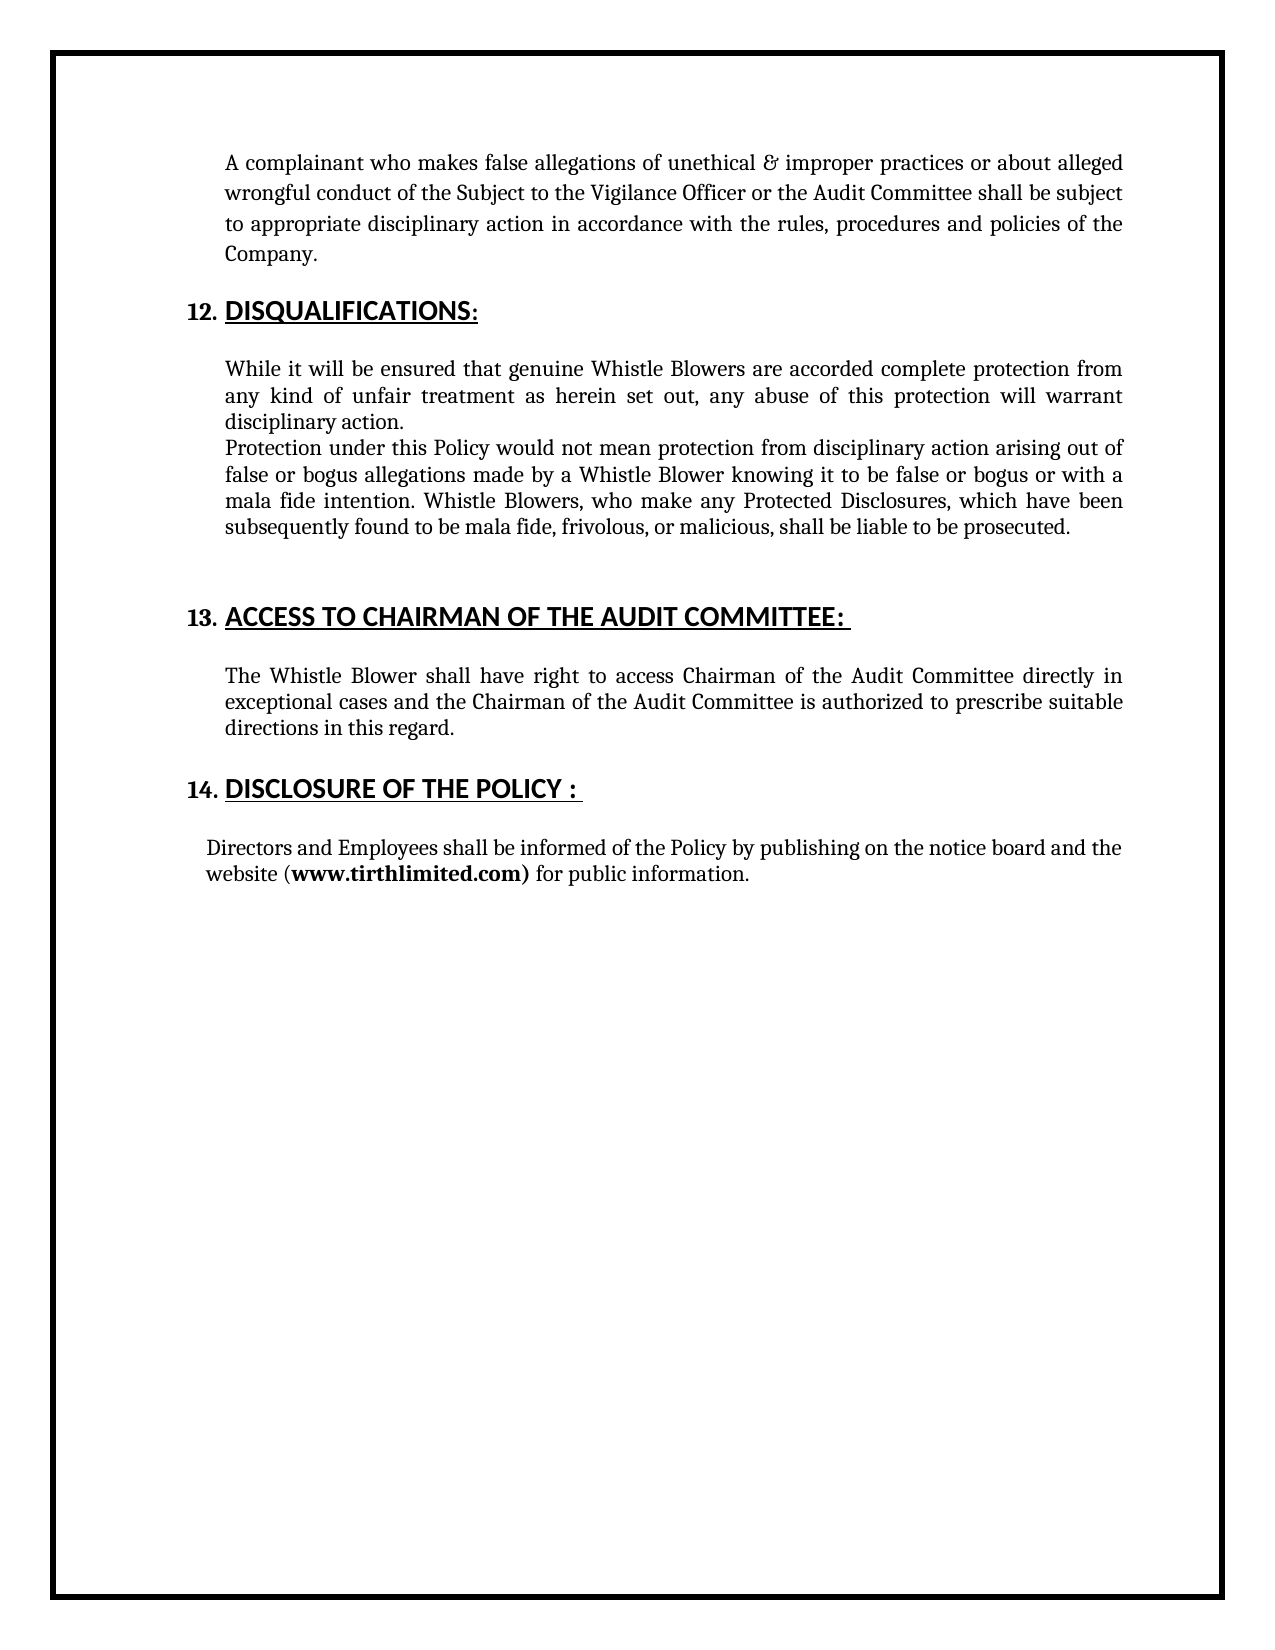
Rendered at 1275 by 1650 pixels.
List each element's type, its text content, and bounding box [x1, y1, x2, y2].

text The Whistle Blower shall have right to access Chairman of the Audit Committee directly in exceptional cases and the Chairman of the Audit Committee is authorized to prescribe suitable directions in this regard. [225, 662, 1125, 741]
list A complainant who makes false allegations of unethical & improper practices or about alleged wrongful conduct of the Subject to the Vigilance Officer or the Audit Committee shall be subject to appropriate disciplinary action in accordance with the rules, procedures and policies of the Company. [225, 150, 1125, 267]
text Directors and Employees shall be informed of the Policy by publishing on the notice board and the website (www.tirthlimited.com) for public information. [206, 834, 1125, 887]
text Protection under this Policy would not mean protection from disciplinary action arising out of false or bogus allegations made by a Whistle Blower knowing it to be false or bogus or with a mala fide intention. Whistle Blowers, who make any Protected Disclosures, which have been subsequently found to be mala fide, frivolous, or malicious, shall be liable to be prosecuted. [225, 435, 1125, 541]
list DISCLOSURE OF THE POLICY : [187, 770, 1125, 806]
list DISQUALIFICATIONS: [187, 292, 1125, 327]
list ACCESS TO CHAIRMAN OF THE AUDIT COMMITTEE: [187, 598, 1125, 634]
text While it will be ensured that genuine Whistle Blowers are accorded complete protection from any kind of unfair treatment as herein set out, any abuse of this protection will warrant disciplinary action. [225, 356, 1125, 435]
